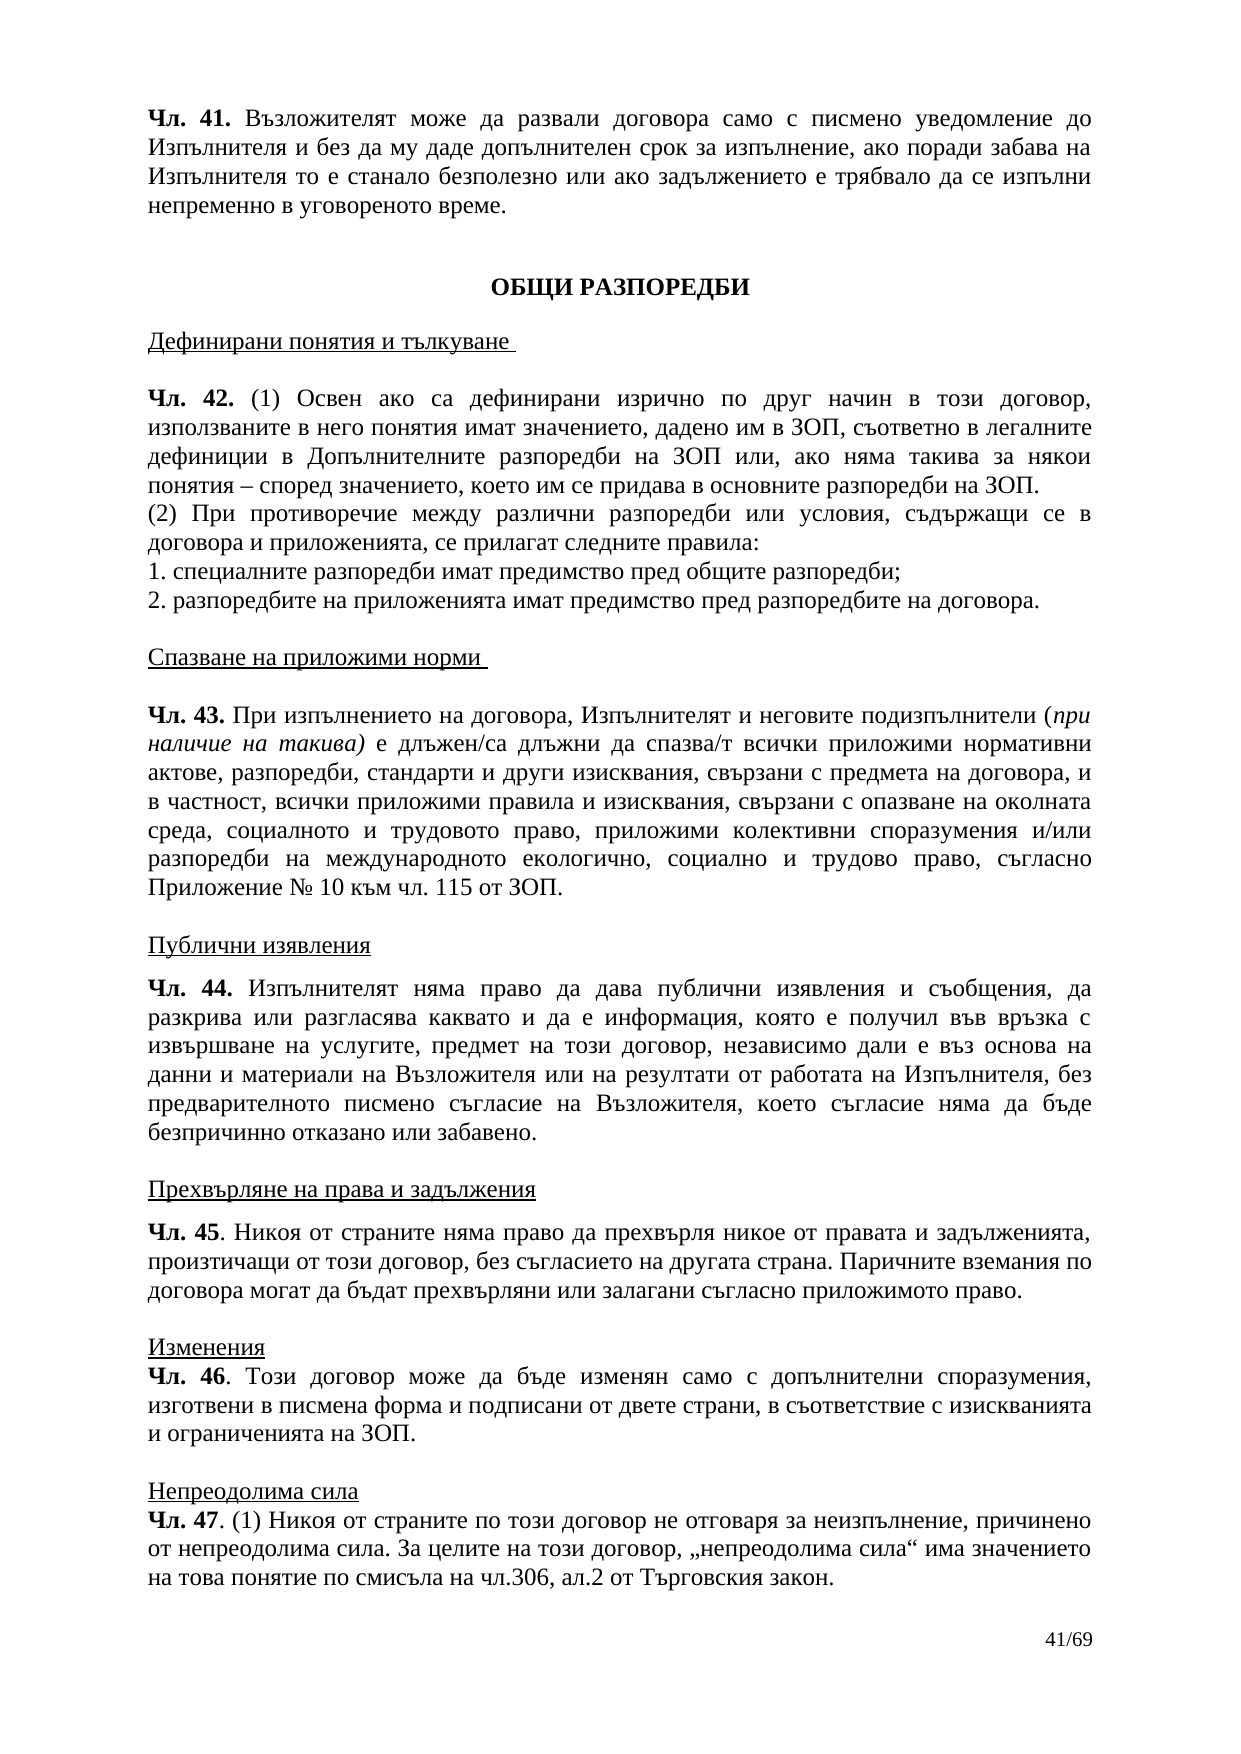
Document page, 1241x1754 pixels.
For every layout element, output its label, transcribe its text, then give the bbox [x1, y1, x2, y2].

text Чл. 42. (1) Освен ако са дефинирани изрично по друг начин в този договор, използваните в него понятия имат значението, дадено им в ЗОП, съответно в легалните дефиниции в Допълнителните разпоредби на ЗОП или, ако няма такива за някои понятия – според значението, което им се придава в основните разпоредби на ЗОП. [148, 383, 1093, 498]
text Изменения [148, 1332, 1092, 1361]
text Чл. 43. При изпълнението на договора, Изпълнителят и неговите подизпълнители (при наличие на такива) е длъжен/са длъжни да спазва/т всички приложими нормативни актове, разпоредби, стандарти и други изисквания, свързани с предмета на договора, и в частност, всички приложими правила и изисквания, свързани с опазване на околната среда, социалното и трудовото право, приложими колективни споразумения и/или разпоредби на международното екологично, социално и трудово право, съгласно Приложение № 10 към чл. 115 от ЗОП. [148, 700, 1093, 901]
text 1. специалните разпоредби имат предимство пред общите разпоредби; [148, 556, 1093, 585]
text Чл. 44. Изпълнителят няма право да дава публични изявления и съобщения, да разкрива или разгласява каквато и да е информация, която е получил във връзка с извършване на услугите, предмет на този договор, независимо дали е въз основа на данни и материали на Възложителя или на резултати от работата на Изпълнителя, без предварителното писмено съгласие на Възложителя, което съгласие няма да бъде безпричинно отказано или забавено. [148, 973, 1092, 1145]
text (2) При противоречие между различни разпоредби или условия, съдържащи се в договора и приложенията, се прилагат следните правила: [148, 498, 1093, 556]
text Чл. 47. (1) Никоя от страните по този договор не отговаря за неизпълнение, причинено от непреодолима сила. За целите на този договор, „непреодолима сила“ има значението на това понятие по смисъла на чл.306, ал.2 от Търговския закон. [148, 1505, 1092, 1591]
text Прехвърляне на права и задължения [148, 1174, 1093, 1203]
text Публични изявления [148, 930, 1093, 958]
text 2. разпоредбите на приложенията имат предимство пред разпоредбите на договора. [148, 585, 1093, 613]
text ОБЩИ РАЗПОРЕДБИ [148, 272, 1093, 301]
text Чл. 46. Този договор може да бъде изменян само с допълнителни споразумения, изготвени в писмена форма и подписани от двете страни, в съответствие с изискванията и ограниченията на ЗОП. [148, 1361, 1092, 1447]
text Дефинирани понятия и тълкуване [148, 326, 1093, 355]
text Чл. 45. Никоя от страните няма право да прехвърля никое от правата и задълженията, произтичащи от този договор, без съгласието на другата страна. Паричните вземания по договора могат да бъдат прехвърляни или залагани съгласно приложимото право. [148, 1217, 1092, 1303]
text Непреодолима сила [148, 1476, 1092, 1505]
text Спазване на приложими норми [148, 642, 1093, 671]
text Чл. 41. Възложителят може да развали договора само с писмено уведомление до Изпълнителя и без да му даде допълнителен срок за изпълнение, ако поради забава на Изпълнителя то е станало безполезно или ако задължението е трябвало да се изпълни непременно в уговореното време. [148, 103, 1092, 218]
